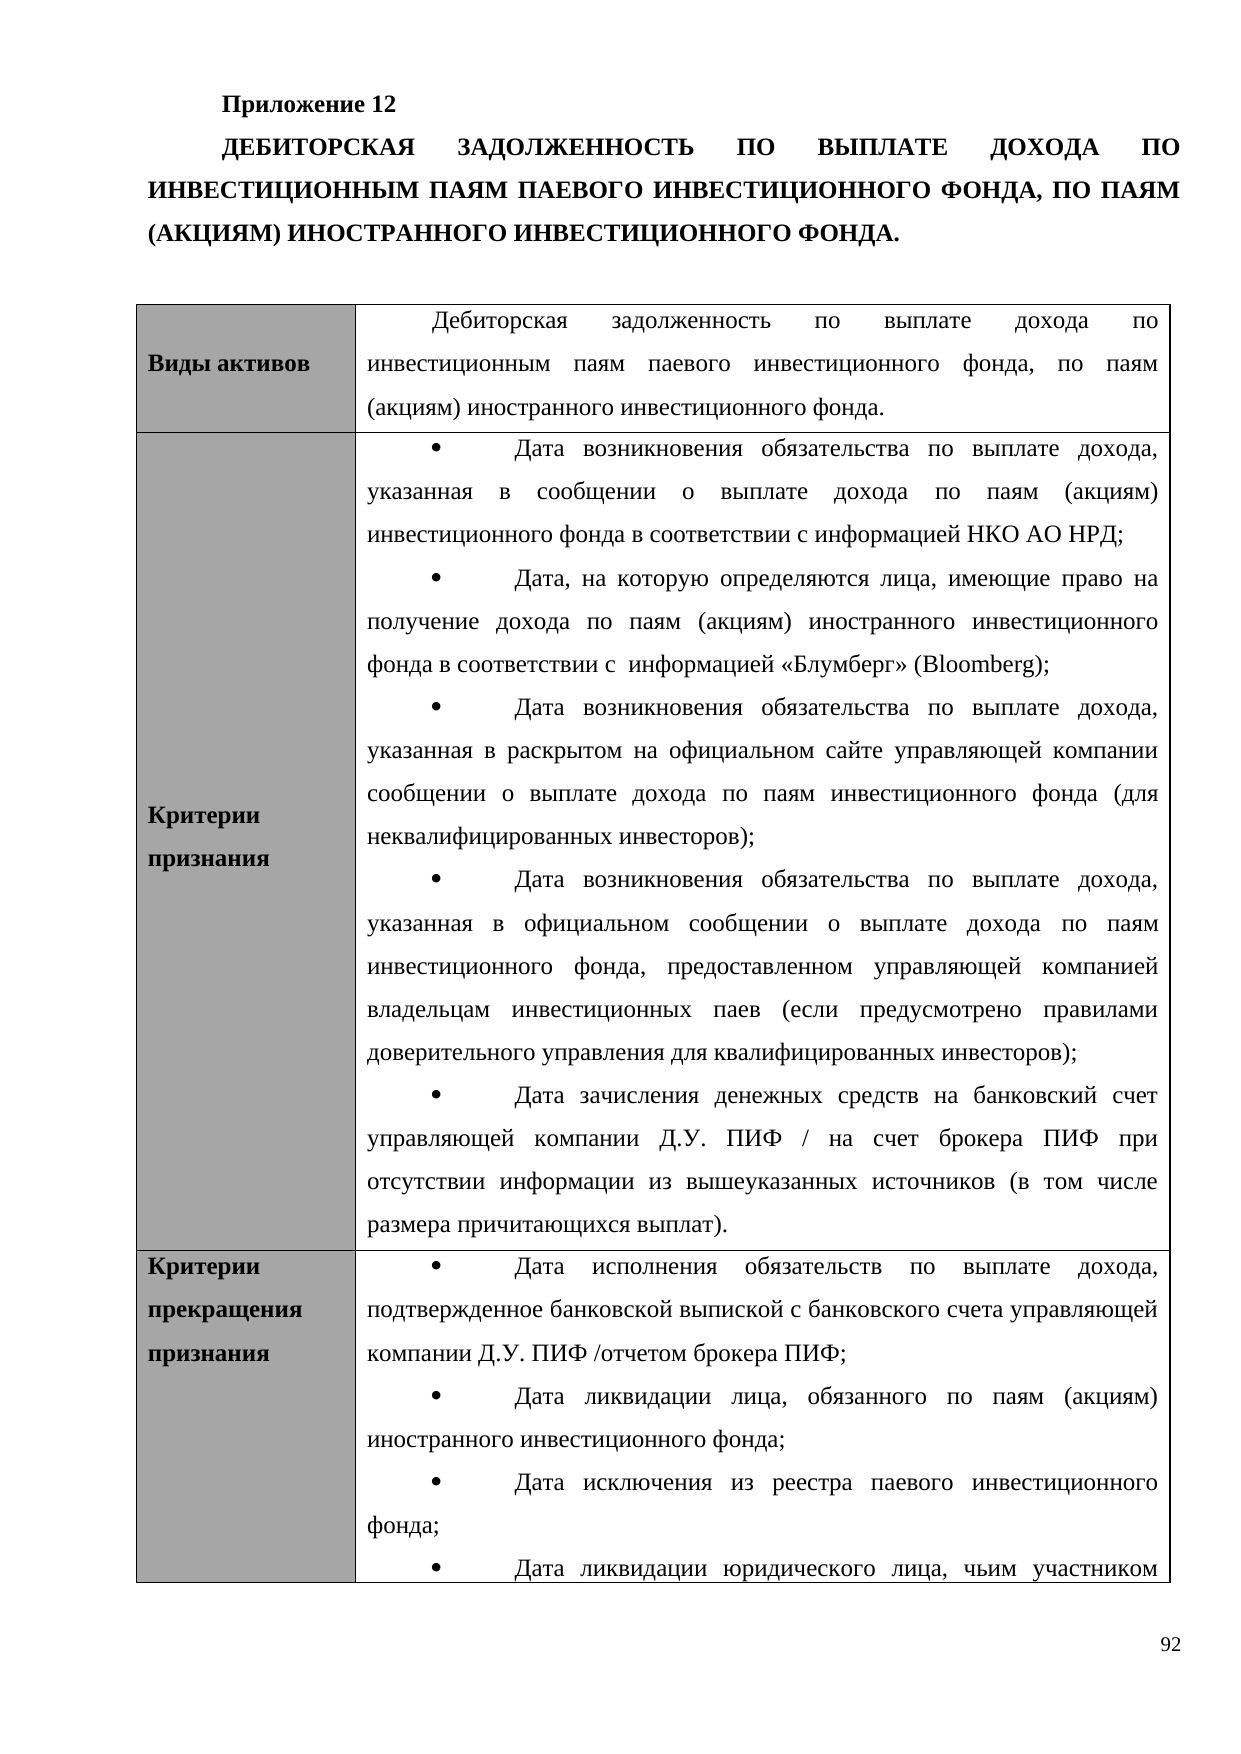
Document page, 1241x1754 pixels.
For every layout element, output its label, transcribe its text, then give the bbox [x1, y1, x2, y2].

text ДЕБИТОРСКАЯ ЗАДОЛЖЕННОСТЬ ПО ВЫПЛАТЕ ДОХОДА ПО ИНВЕСТИЦИОННЫМ ПАЯМ ПАЕВОГО ИНВЕСТИЦИОННОГО ФОНДА, ПО ПАЯМ (АКЦИЯМ) ИНОСТРАННОГО ИНВЕСТИЦИОННОГО ФОНДА. [148, 132, 1181, 247]
text Приложение 12 [148, 89, 1181, 117]
table_cell Критерии признания [137, 433, 355, 1250]
table_cell Дата возникновения обязательства по выплате дохода, указанная в сообщении о выплате дохода по паям (акциям) инвестиционного фонда в соответствии с информацией НКО АО НРД; Дата, на которую определяются лица, имеющие право на получение дохода по паям (акциям) иностранного инвестиционного фонда в соответствии с информацией «Блумберг» (Bloomberg); Дата возникновения обязательства по выплате дохода, указанная в раскрытом на официальном сайте управляющей компании сообщении о выплате дохода по паям инвестиционного фонда (для неквалифицированных инвесторов); Дата возникновения обязательства по выплате дохода, указанная в официальном сообщении о выплате дохода по паям инвестиционного фонда, предоставленном управляющей компанией владельцам инвестиционных паев (если предусмотрено правилами доверительного управления для квалифицированных инвесторов); Дата зачисления денежных средств на банковский счет управляющей компании Д.У. ПИФ / на счет брокера ПИФ при отсутствии информации из вышеуказанных источников (в том числе размера причитающихся выплат). [356, 433, 1169, 1250]
table_header Дебиторская задолженность по выплате дохода по инвестиционным паям паевого инвестиционного фонда, по паям (акциям) иностранного инвестиционного фонда. [356, 305, 1169, 432]
table_header Виды активов [137, 305, 355, 432]
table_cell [137, 1251, 355, 1582]
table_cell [356, 1251, 1169, 1582]
